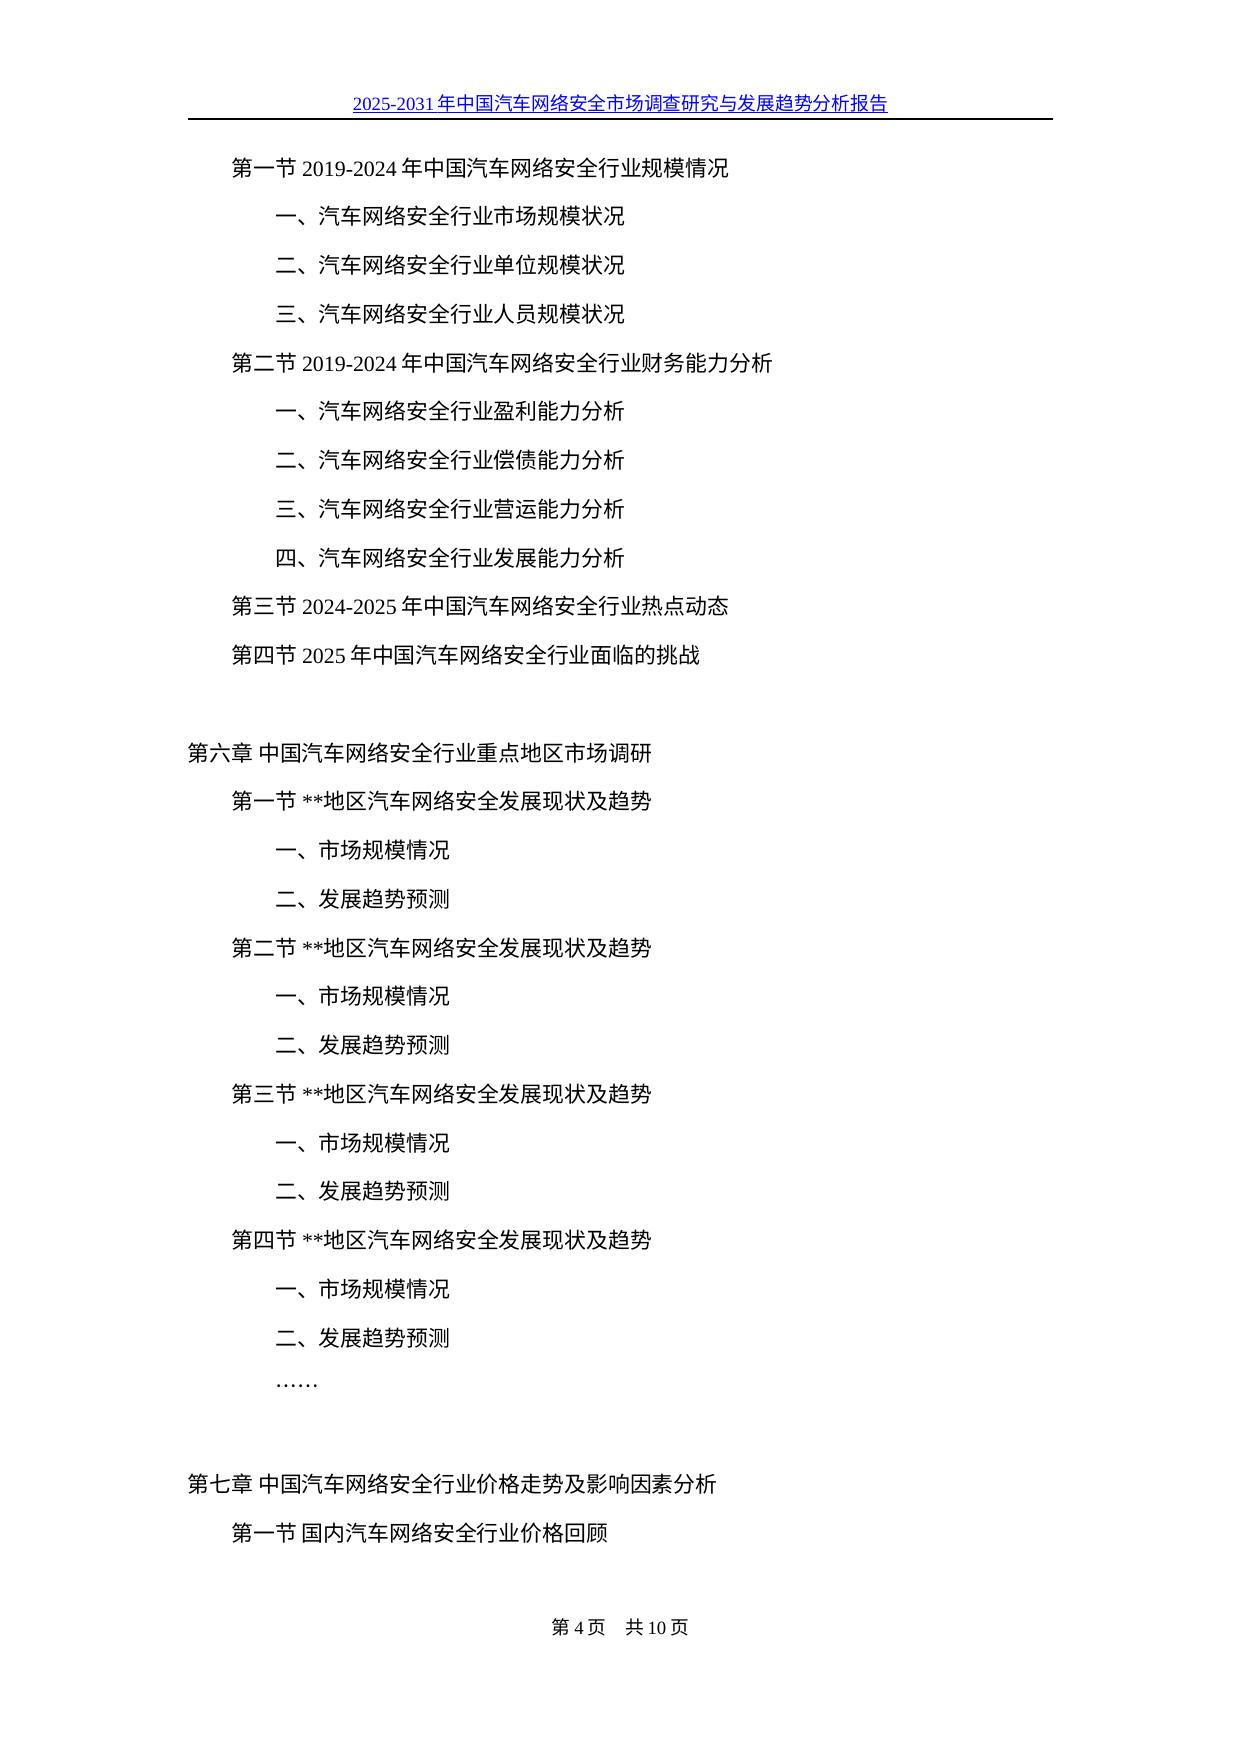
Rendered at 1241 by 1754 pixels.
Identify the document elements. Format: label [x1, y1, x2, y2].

text [187, 150, 1053, 1548]
